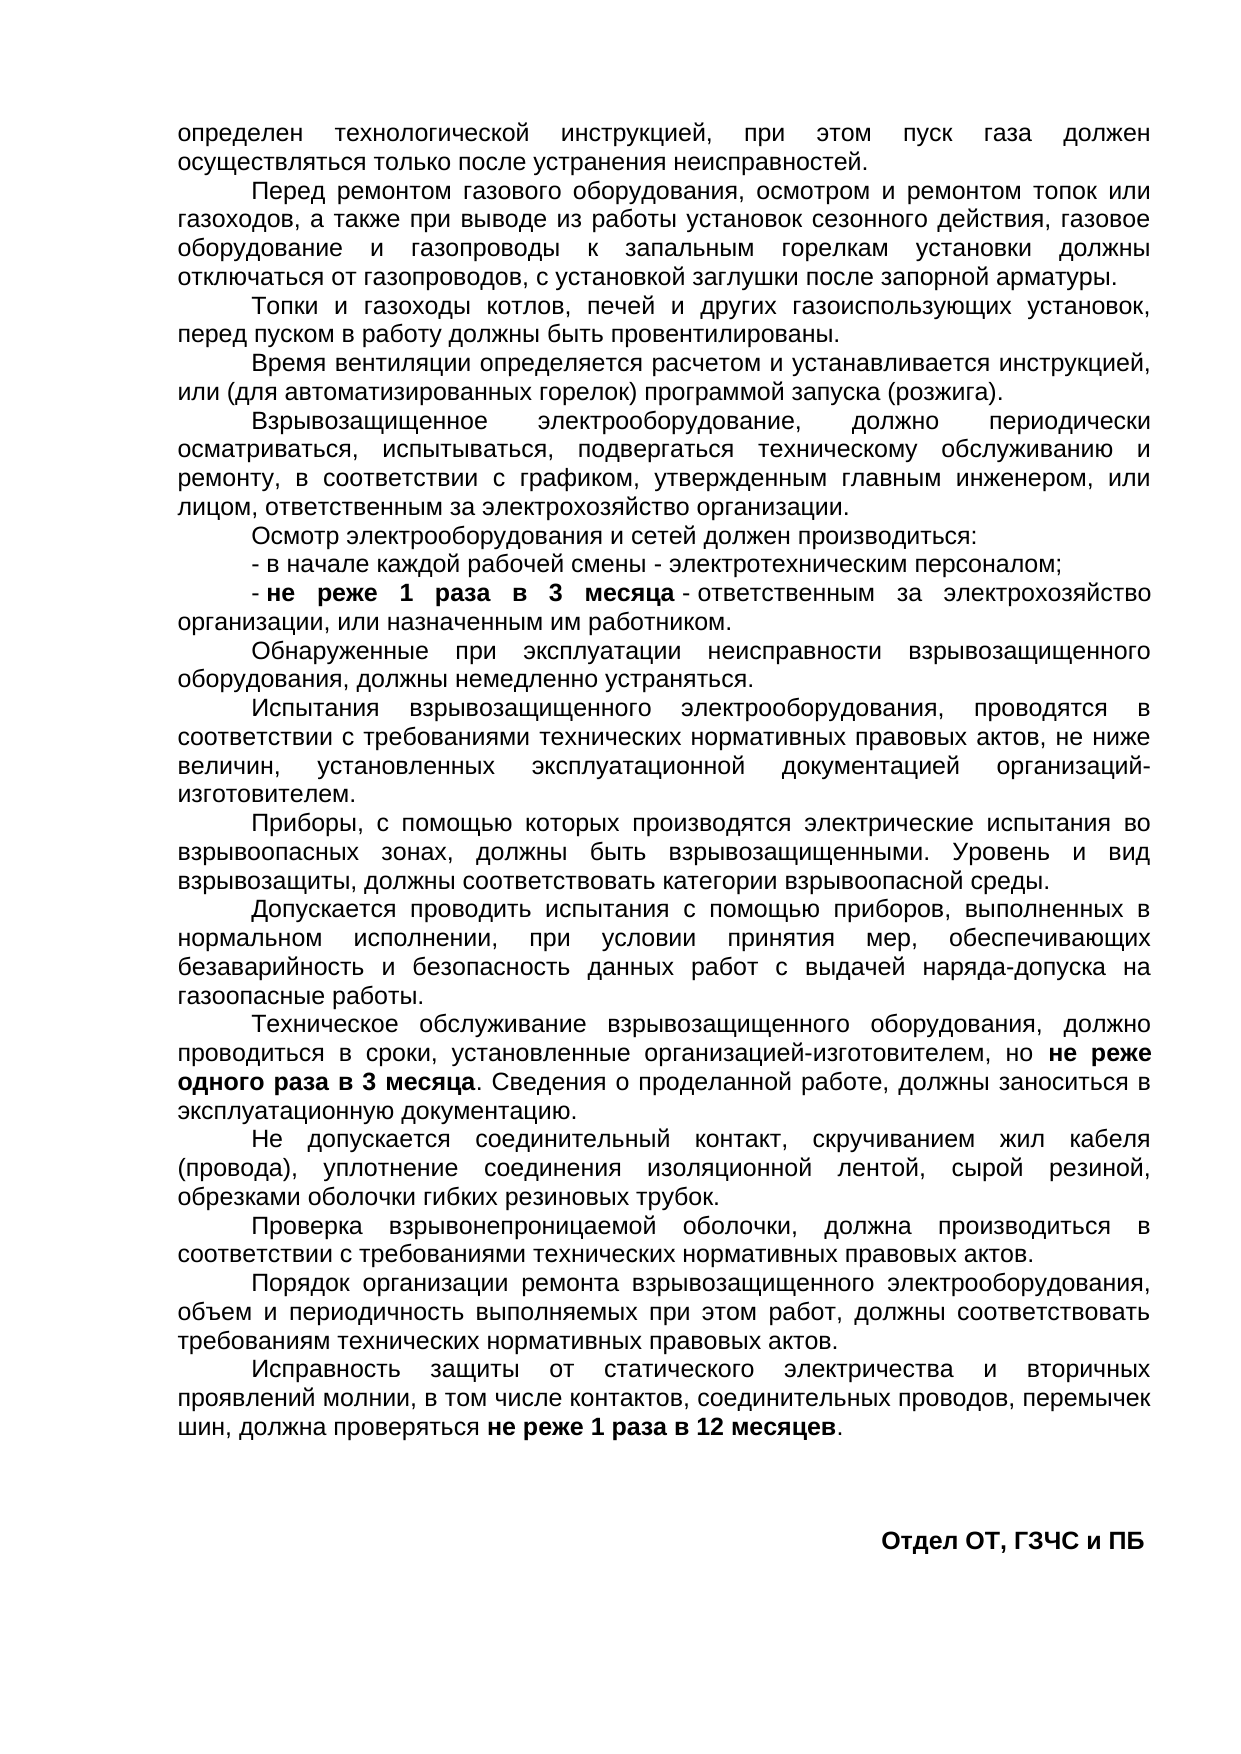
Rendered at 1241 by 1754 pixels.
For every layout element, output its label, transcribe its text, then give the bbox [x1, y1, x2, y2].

text Исправность защиты от статического электричества и вторичных проявлений молнии, в том числе контактов, соединительных проводов, перемычек шин, должна проверяться не реже 1 раза в 12 месяцев. [177, 1354, 1152, 1441]
text Испытания взрывозащищенного электрооборудования, проводятся в соответствии с требованиями технических нормативных правовых актов, не ниже величин, установленных эксплуатационной документацией организаций-изготовителем. [177, 693, 1152, 808]
text - не реже 1 раза в 3 месяца - ответственным за электрохозяйство организации, или назначенным им работником. [177, 578, 1152, 636]
text - в начале каждой рабочей смены - электротехническим персоналом; [177, 549, 1152, 578]
text Проверка взрывонепроницаемой оболочки, должна производиться в соответствии с требованиями технических нормативных правовых актов. [177, 1211, 1152, 1268]
text Техническое обслуживание взрывозащищенного оборудования, должно проводиться в сроки, установленные организацией-изготовителем, но не реже одного раза в 3 месяца. Сведения о проделанной работе, должны заноситься в эксплуатационную документацию. [177, 1009, 1152, 1124]
text Не допускается соединительный контакт, скручиванием жил кабеля (провода), уплотнение соединения изоляционной лентой, сырой резиной, обрезками оболочки гибких резиновых трубок. [177, 1124, 1152, 1211]
text Порядок организации ремонта взрывозащищенного электрооборудования, объем и периодичность выполняемых при этом работ, должны соответствовать требованиям технических нормативных правовых актов. [177, 1268, 1152, 1354]
text Осмотр электрооборудования и сетей должен производиться: [177, 521, 1152, 549]
text Отдел ОТ, ГЗЧС и ПБ [177, 1526, 1152, 1555]
text Топки и газоходы котлов, печей и других газоиспользующих установок, перед пуском в работу должны быть провентилированы. [177, 291, 1152, 348]
text Взрывозащищенное электрооборудование, должно периодически осматриваться, испытываться, подвергаться техническому обслуживанию и ремонту, в соответствии с графиком, утвержденным главным инженером, или лицом, ответственным за электрохозяйство организации. [177, 406, 1152, 521]
text Обнаруженные при эксплуатации неисправности взрывозащищенного оборудования, должны немедленно устраняться. [177, 636, 1152, 693]
text Время вентиляции определяется расчетом и устанавливается инструкцией, или (для автоматизированных горелок) программой запуска (розжига). [177, 348, 1152, 406]
text Перед ремонтом газового оборудования, осмотром и ремонтом топок или газоходов, а также при выводе из работы установок сезонного действия, газовое оборудование и газопроводы к запальным горелкам установки должны отключаться от газопроводов, с установкой заглушки после запорной арматуры. [177, 176, 1152, 291]
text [177, 118, 1152, 176]
text Допускается проводить испытания с помощью приборов, выполненных в нормальном исполнении, при условии принятия мер, обеспечивающих безаварийность и безопасность данных работ с выдачей наряда-допуска на газоопасные работы. [177, 894, 1152, 1009]
text Приборы, с помощью которых производятся электрические испытания во взрывоопасных зонах, должны быть взрывозащищенными. Уровень и вид взрывозащиты, должны соответствовать категории взрывоопасной среды. [177, 808, 1152, 894]
